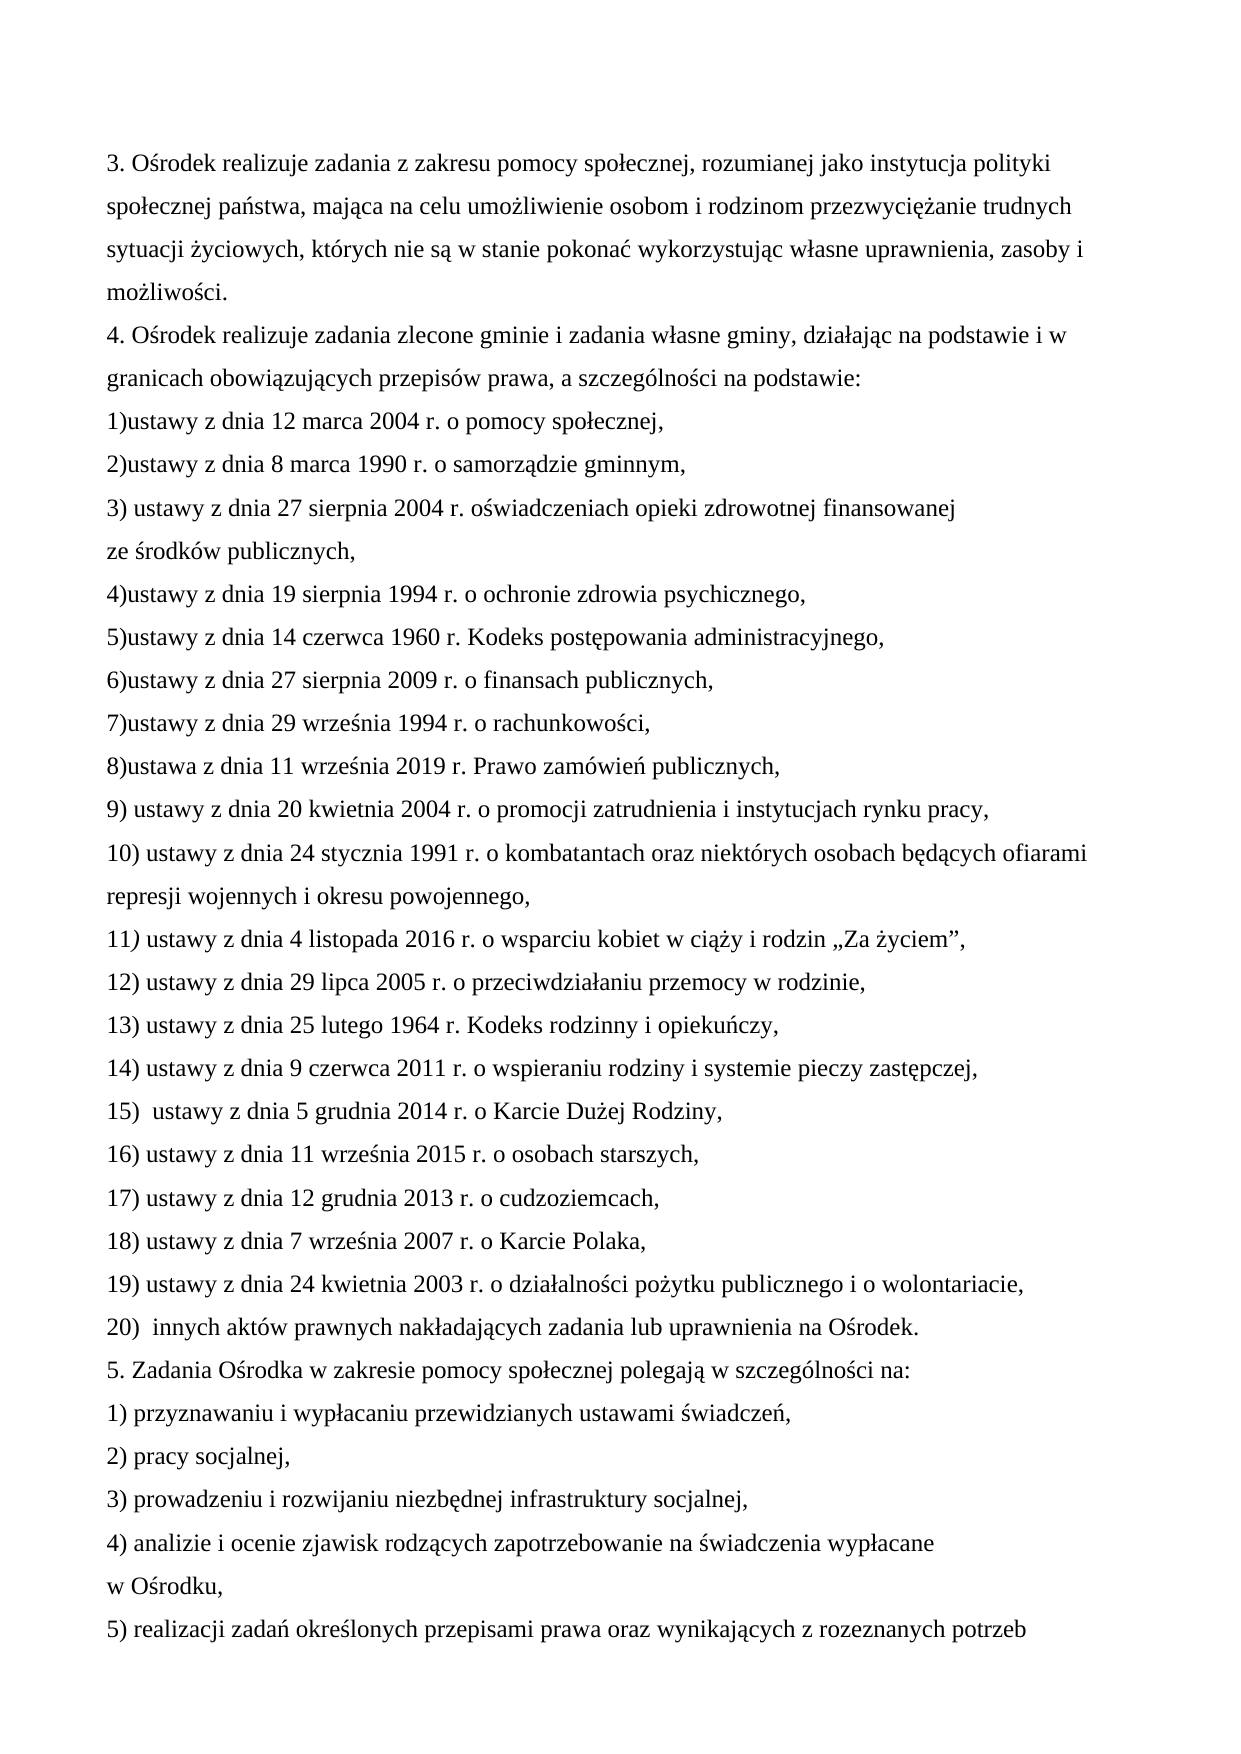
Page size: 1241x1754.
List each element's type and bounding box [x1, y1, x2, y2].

text [106, 148, 1134, 1298]
text [106, 1312, 1134, 1643]
